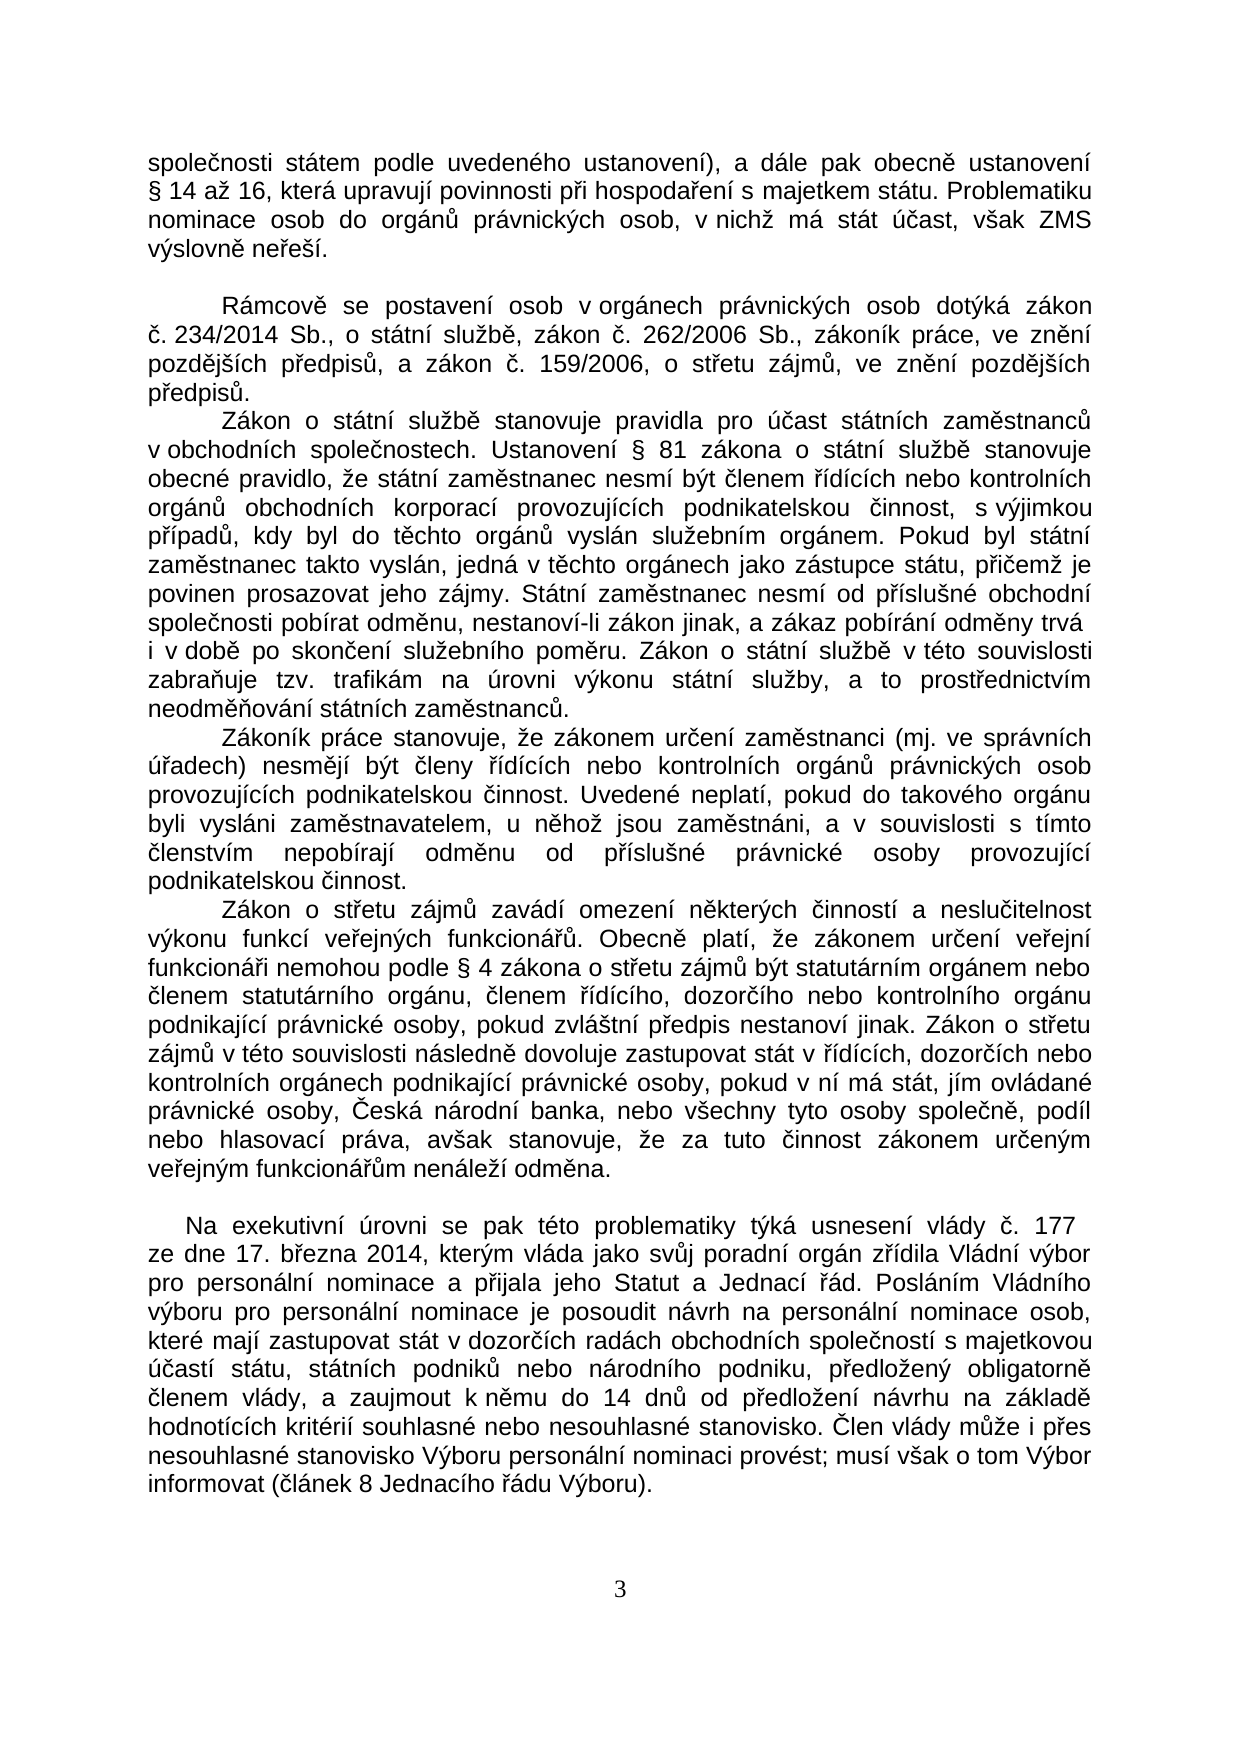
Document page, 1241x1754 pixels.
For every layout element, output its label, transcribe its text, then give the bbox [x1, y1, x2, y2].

text Rámcově se postavení osob v orgánech právnických osob dotýká zákon č. 234/2014 Sb., o státní službě, zákon č. 262/2006 Sb., zákoník práce, ve znění pozdějších předpisů, a zákon č. 159/2006, o střetu zájmů, ve znění pozdějších předpisů. [148, 291, 1093, 406]
text Na exekutivní úrovni se pak této problematiky týká usnesení vlády č. 177 ze dne 17. března 2014, kterým vláda jako svůj poradní orgán zřídila Vládní výbor pro personální nominace a přijala jeho Statut a Jednací řád. Posláním Vládního výboru pro personální nominace je posoudit návrh na personální nominace osob, které mají zastupovat stát v dozorčích radách obchodních společností s majetkovou účastí státu, státních podniků nebo národního podniku, předložený obligatorně členem vlády, a zaujmout k němu do 14 dnů od předložení návrhu na základě hodnotících kritérií souhlasné nebo nesouhlasné stanovisko. Člen vlády může i přes nesouhlasné stanovisko Výboru personální nominaci provést; musí však o tom Výbor informovat (článek 8 Jednacího řádu Výboru). [148, 1211, 1093, 1498]
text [148, 148, 1093, 263]
text Zákon o střetu zájmů zavádí omezení některých činností a neslučitelnost výkonu funkcí veřejných funkcionářů. Obecně platí, že zákonem určení veřejní funkcionáři nemohou podle § 4 zákona o střetu zájmů být statutárním orgánem nebo členem statutárního orgánu, členem řídícího, dozorčího nebo kontrolního orgánu podnikající právnické osoby, pokud zvláštní předpis nestanoví jinak. Zákon o střetu zájmů v této souvislosti následně dovoluje zastupovat stát v řídících, dozorčích nebo kontrolních orgánech podnikající právnické osoby, pokud v ní má stát, jím ovládané právnické osoby, Česká národní banka, nebo všechny tyto osoby společně, podíl nebo hlasovací práva, avšak stanovuje, že za tuto činnost zákonem určeným veřejným funkcionářům nenáleží odměna. [148, 895, 1093, 1183]
text Zákon o státní službě stanovuje pravidla pro účast státních zaměstnanců v obchodních společnostech. Ustanovení § 81 zákona o státní službě stanovuje obecné pravidlo, že státní zaměstnanec nesmí být členem řídících nebo kontrolních orgánů obchodních korporací provozujících podnikatelskou činnost, s výjimkou případů, kdy byl do těchto orgánů vyslán služebním orgánem. Pokud byl státní zaměstnanec takto vyslán, jedná v těchto orgánech jako zástupce státu, přičemž je povinen prosazovat jeho zájmy. Státní zaměstnanec nesmí od příslušné obchodní společnosti pobírat odměnu, nestanoví-li zákon jinak, a zákaz pobírání odměny trvá i v době po skončení služebního poměru. Zákon o státní službě v této souvislosti zabraňuje tzv. trafikám na úrovni výkonu státní služby, a to prostřednictvím neodměňování státních zaměstnanců. [148, 406, 1093, 723]
text Zákoník práce stanovuje, že zákonem určení zaměstnanci (mj. ve správních úřadech) nesmějí být členy řídících nebo kontrolních orgánů právnických osob provozujících podnikatelskou činnost. Uvedené neplatí, pokud do takového orgánu byli vysláni zaměstnavatelem, u něhož jsou zaměstnáni, a v souvislosti s tímto členstvím nepobírají odměnu od příslušné právnické osoby provozující podnikatelskou činnost. [148, 723, 1093, 895]
